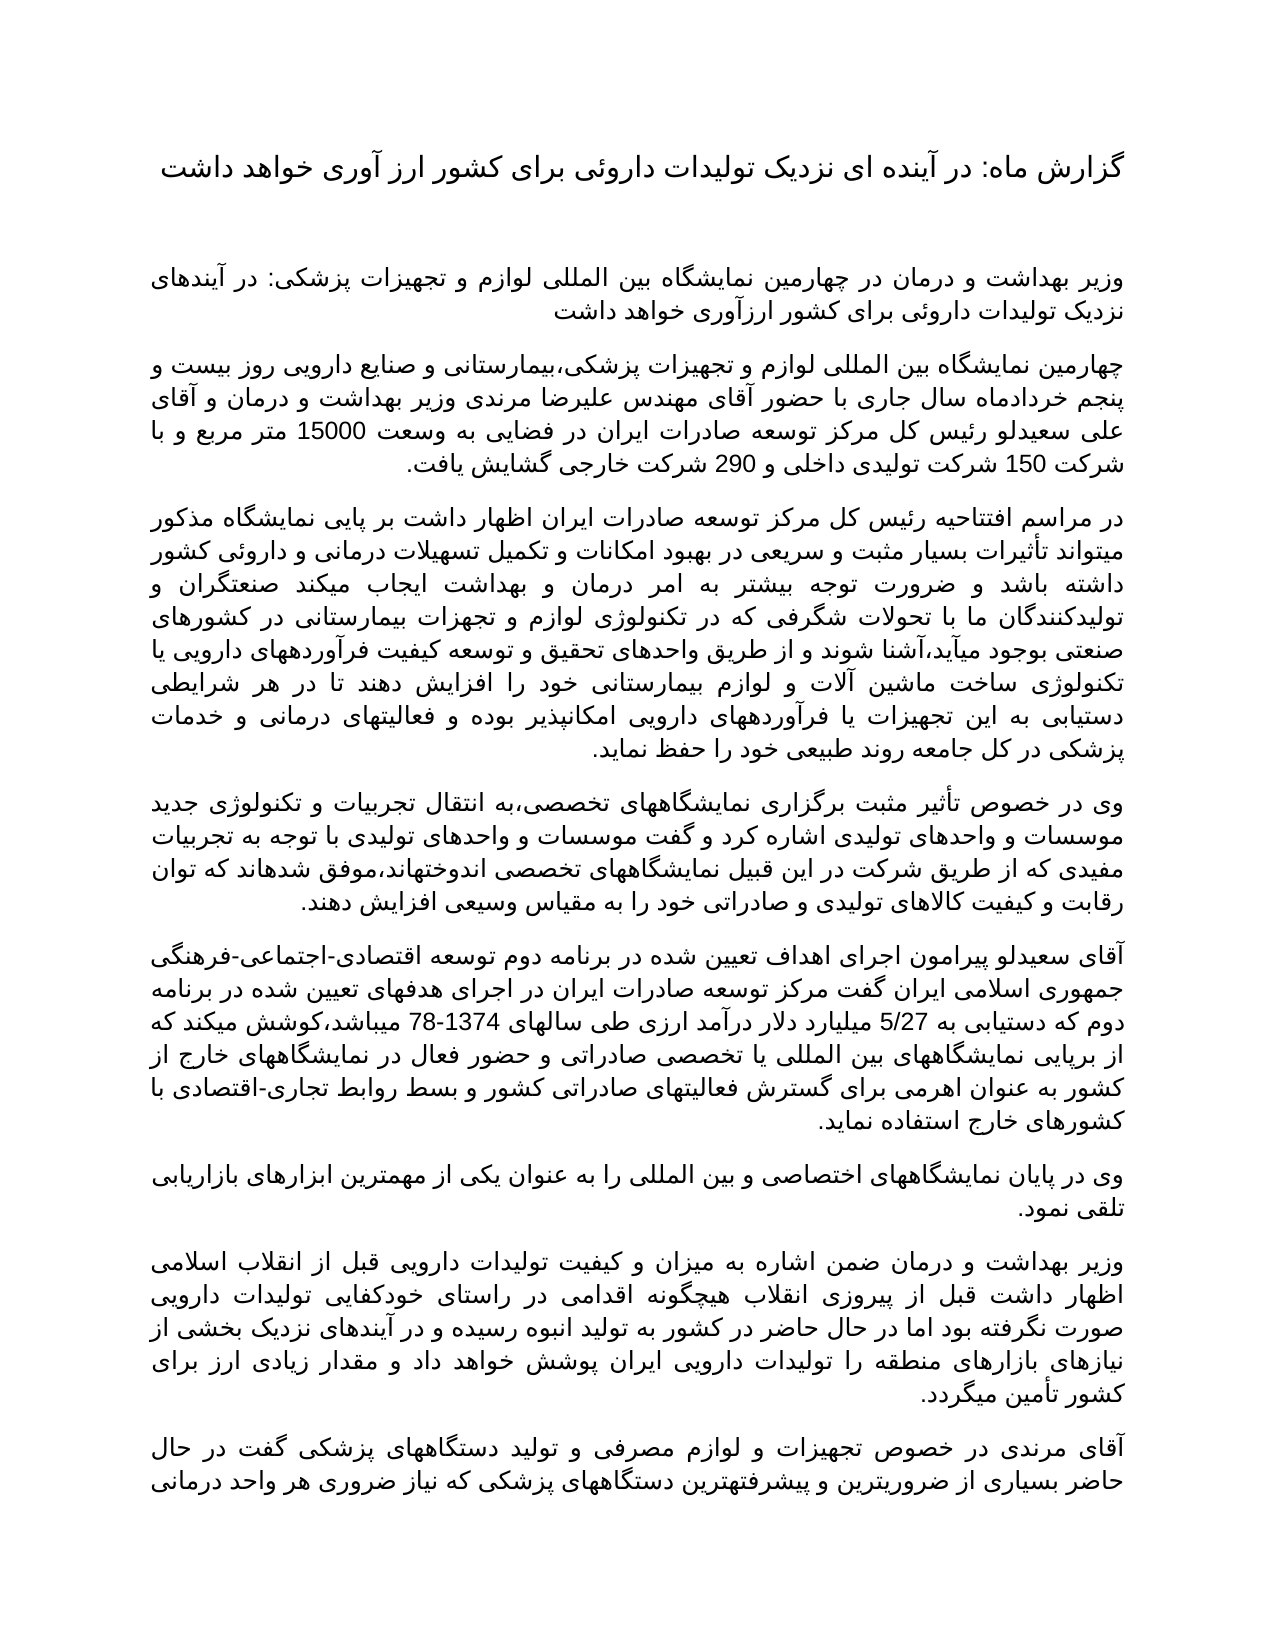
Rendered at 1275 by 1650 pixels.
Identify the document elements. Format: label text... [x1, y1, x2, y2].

text آقای سعیدلو پیرامون اجرای اهداف‏ تعیین شده در برنامه دوم توسعه‏ اقتصادی-اجتماعی-فرهنگی جمهوری‏ اسلامی ایران گفت مرکز توسعه صادرات‏ ایران در اجرای هدف‏های تعیین شده در برنامه دوم که دستیابی به 5/27 میلیارد دلار درآمد ارزی طی سال‏های‏ 78-1374 می‏باشد،کوشش می‏کند که از برپایی نمایشگاههای بین المللی یا تخصصی صادراتی و حضور فعال‏ در نمایشگاههای خارج از کشور به عنوان‏ اهرمی برای گسترش فعالیتهای صادراتی‏ کشور و بسط روابط تجاری-اقتصادی‏ با کشورهای خارج استفاده نماید. [150, 941, 1125, 1135]
text چهارمین نمایشگاه بین المللی لوازم و تجهیزات پزشکی،بیمارستانی و صنایع‏ دارویی روز بیست و پنجم خردادماه سال‏ جاری با حضور آقای مهندس علیرضا مرندی وزیر بهداشت و درمان و آقای‏ علی سعیدلو رئیس کل مرکز توسعه‏ صادرات ایران در فضایی به وسعت‏ 15000 متر مربع و با شرکت 150 شرکت‏ تولیدی داخلی و 290 شرکت خارجی‏ گشایش یافت. [150, 350, 1125, 478]
text گزارش ماه: در آینده ای نزدیک تولیدات داروئی برای کشور ارز آوری خواهد داشت [150, 150, 1125, 183]
text وزیر بهداشت و درمان ضمن اشاره به‏ میزان و کیفیت تولیدات دارویی قبل از انقلاب اسلامی اظهار داشت قبل از پیروزی انقلاب هیچگونه اقدامی در راستای خودکفایی تولیدات دارویی‏ صورت نگرفته بود اما در حال حاضر در کشور به تولید انبوه رسیده و در آینده‏ای‏ نزدیک بخشی از نیازهای بازارهای منطقه را تولیدات دارویی ایران پوشش خواهد داد و مقدار زیادی ارز برای کشور تأمین‏ می‏گردد. [150, 1247, 1125, 1408]
text وی در پایان نمایشگاههای اختصاصی‏ و بین المللی را به عنوان یکی از مهمترین‏ ابزارهای بازاریابی تلقی نمود. [150, 1160, 1125, 1222]
text در مراسم افتتاحیه رئیس کل مرکز توسعه‏ صادرات ایران اظهار داشت بر پایی‏ نمایشگاه مذکور می‏تواند تأثیرات بسیار مثبت و سریعی در بهبود امکانات و تکمیل‏ تسهیلات درمانی و داروئی کشور داشته‏ باشد و ضرورت توجه بیشتر به امر درمان و بهداشت ایجاب می‏کند صنعتگران‏ و تولیدکنندگان ما با تحولات شگرفی که‏ در تکنولوژی لوازم و تجهزات بیمارستانی‏ در کشورهای صنعتی بوجود می‏آید،آشنا شوند و از طریق واحدهای تحقیق و توسعه‏ کیفیت فرآورده‏های دارویی یا تکنولوژی‏ ساخت ماشین آلات و لوازم بیمارستانی‏ خود را افزایش دهند تا در هر شرایطی‏ دستیابی به این تجهیزات یا فرآورده‏های‏ دارویی امکان‏پذیر بوده و فعالیتهای‏ درمانی و خدمات پزشکی در کل جامعه‏ روند طبیعی خود را حفظ نماید. [150, 503, 1125, 763]
text وی در خصوص تأثیر مثبت برگزاری‏ نمایشگاههای تخصصی،به انتقال‏ تجربیات و تکنولوژی جدید موسسات و واحدهای تولیدی اشاره کرد و گفت‏ موسسات و واحدهای تولیدی با توجه به‏ تجربیات مفیدی که از طریق شرکت‏ در این قبیل نمایشگاههای تخصصی‏ اندوخته‏اند،موفق شده‏اند که توان رقابت‏ و کیفیت کالاهای تولیدی و صادراتی خود را به مقیاس وسیعی افزایش دهند. [150, 788, 1125, 916]
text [150, 1433, 1125, 1494]
text وزیر بهداشت و درمان در چهارمین نمایشگاه‏ بین المللی لوازم و تجهیزات پزشکی: در آینده‏ای نزدیک تولیدات داروئی‏ برای کشور ارزآوری‏ خواهد داشت [150, 263, 1125, 325]
